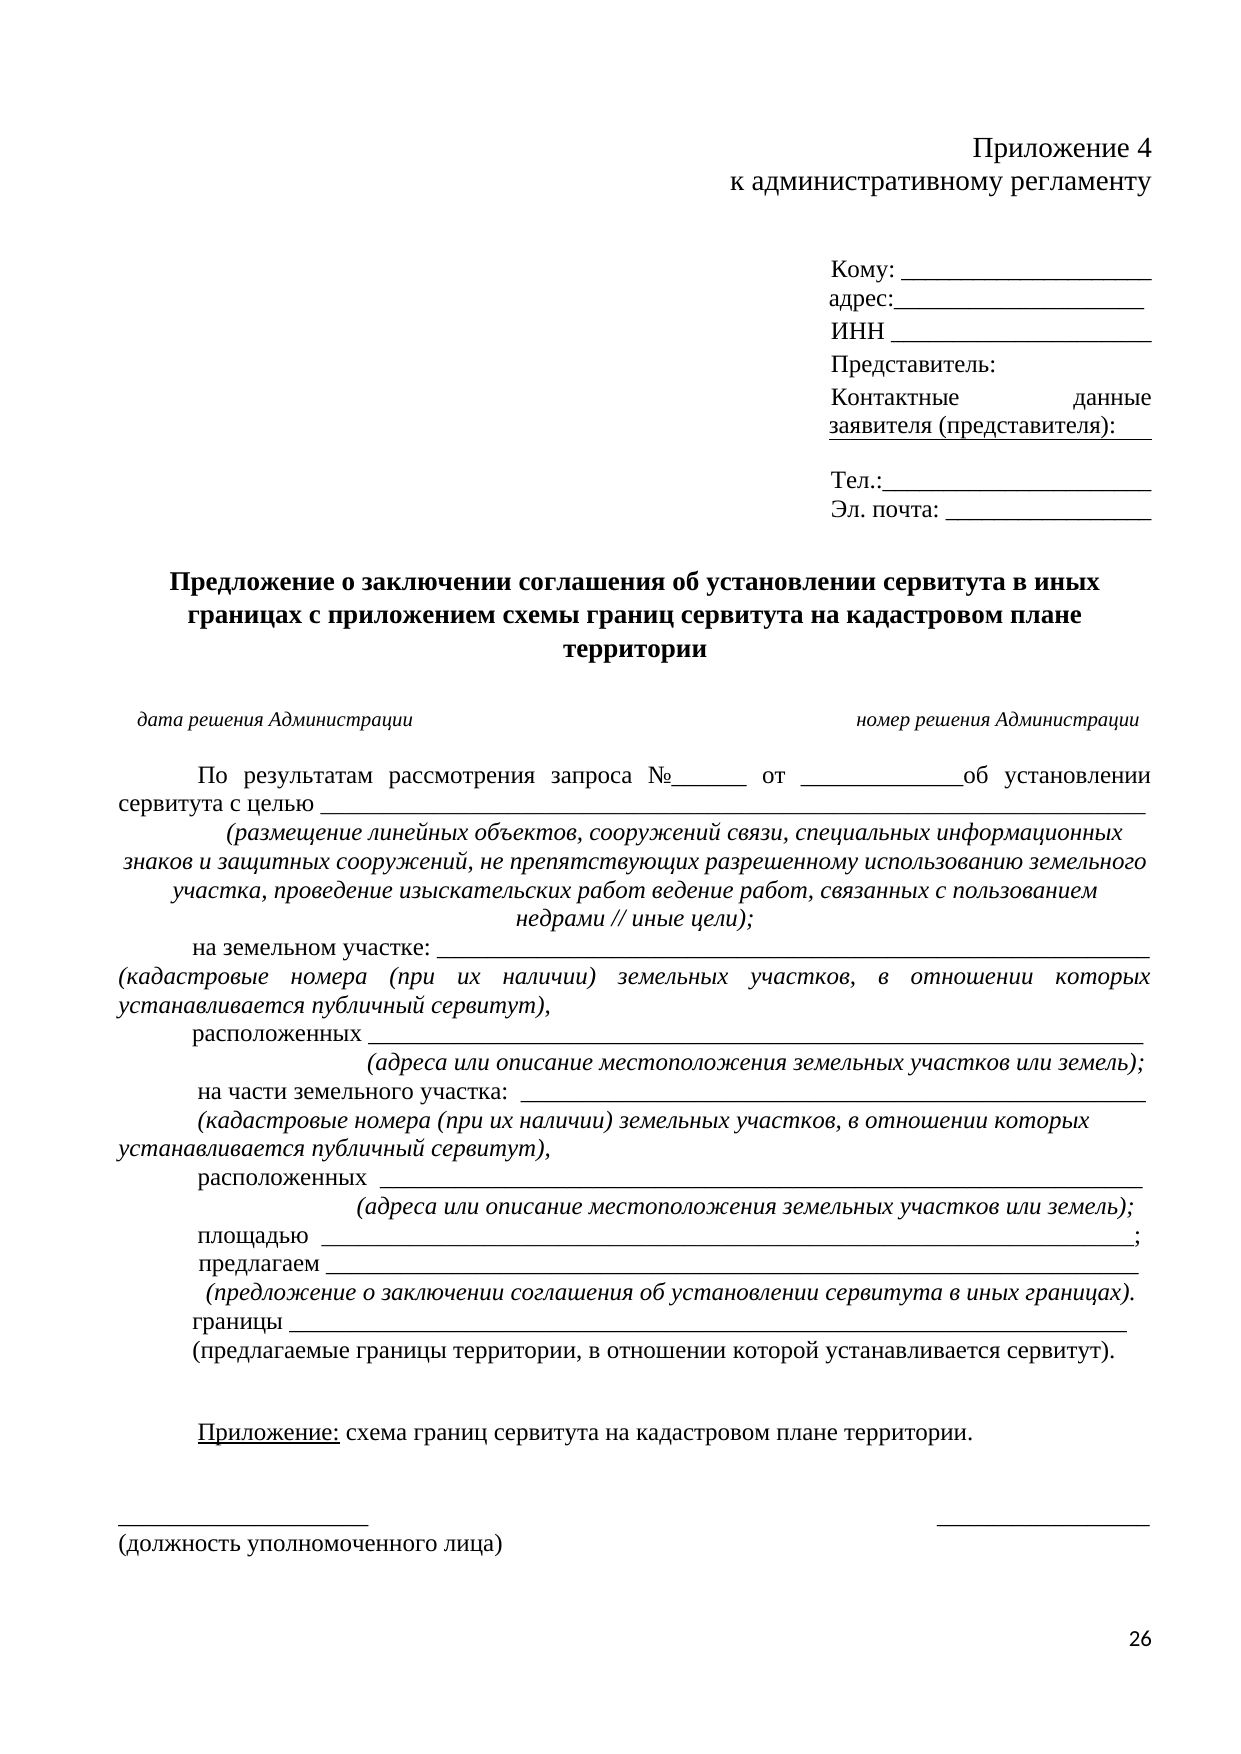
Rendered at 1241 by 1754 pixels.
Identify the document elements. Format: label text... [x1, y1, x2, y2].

text (размещение линейных объектов, сооружений связи, специальных информационных знаков и защитных сооружений, не препятствующих разрешенному использованию земельного участка, проведение изыскательских работ ведение работ, связанных с пользованием недрами // иные цели); [118, 817, 1152, 932]
text расположенных _____________________________________________________________ [118, 1162, 1152, 1191]
text к административному регламенту [118, 163, 1152, 197]
text Кому: [828, 254, 1152, 283]
text (предложение о заключении соглашения об установлении сервитута в иных границах). [118, 1277, 1152, 1306]
text границы ___________________________________________________________________ [118, 1306, 1152, 1335]
text площадью _________________________________________________________________; [118, 1220, 1152, 1248]
text Представитель: [828, 349, 1152, 378]
text Приложение 4 [118, 130, 1152, 163]
text Эл. почта: [828, 494, 1152, 523]
text на земельном участке: _________________________________________________________ [118, 932, 1152, 961]
text расположенных ______________________________________________________________ [118, 1018, 1152, 1047]
text (адреса или описание местоположения земельных участков или земель); [260, 1191, 1152, 1220]
text (предлагаемые границы территории, в отношении которой устанавливается сервитут). [118, 1335, 1152, 1363]
text По результатам рассмотрения запроса №______ от _____________об установлении сервитута с целью __________________________________________________________________ [118, 760, 1152, 817]
text Тел.: [828, 465, 1152, 494]
text (должность уполномоченного лица) [118, 1528, 1152, 1557]
text (кадастровые номера (при их наличии) земельных участков, в отношении которых устанавливается публичный сервитут), [118, 1105, 1152, 1162]
text (адреса или описание местоположения земельных участков или земель); [118, 1047, 1152, 1076]
text адрес:____________________ [828, 283, 1152, 312]
text ____________________ _________________ [118, 1500, 1152, 1528]
text (кадастровые номера (при их наличии) земельных участков, в отношении которых устанавливается публичный сервитут), [118, 961, 1152, 1018]
text Предложение о заключении соглашения об установлении сервитута в иных границах с приложением схемы границ сервитута на кадастровом плане территории [118, 564, 1152, 663]
text Контактные данные заявителя (представителя): [828, 382, 1152, 440]
text дата решения Администрации номер решения Администрации [118, 707, 1152, 731]
text ИНН [828, 316, 1152, 345]
text предлагаем _________________________________________________________________ [118, 1248, 1152, 1277]
text на части земельного участка: __________________________________________________ [118, 1076, 1152, 1105]
text Приложение: схема границ сервитута на кадастровом плане территории. [118, 1417, 1152, 1446]
